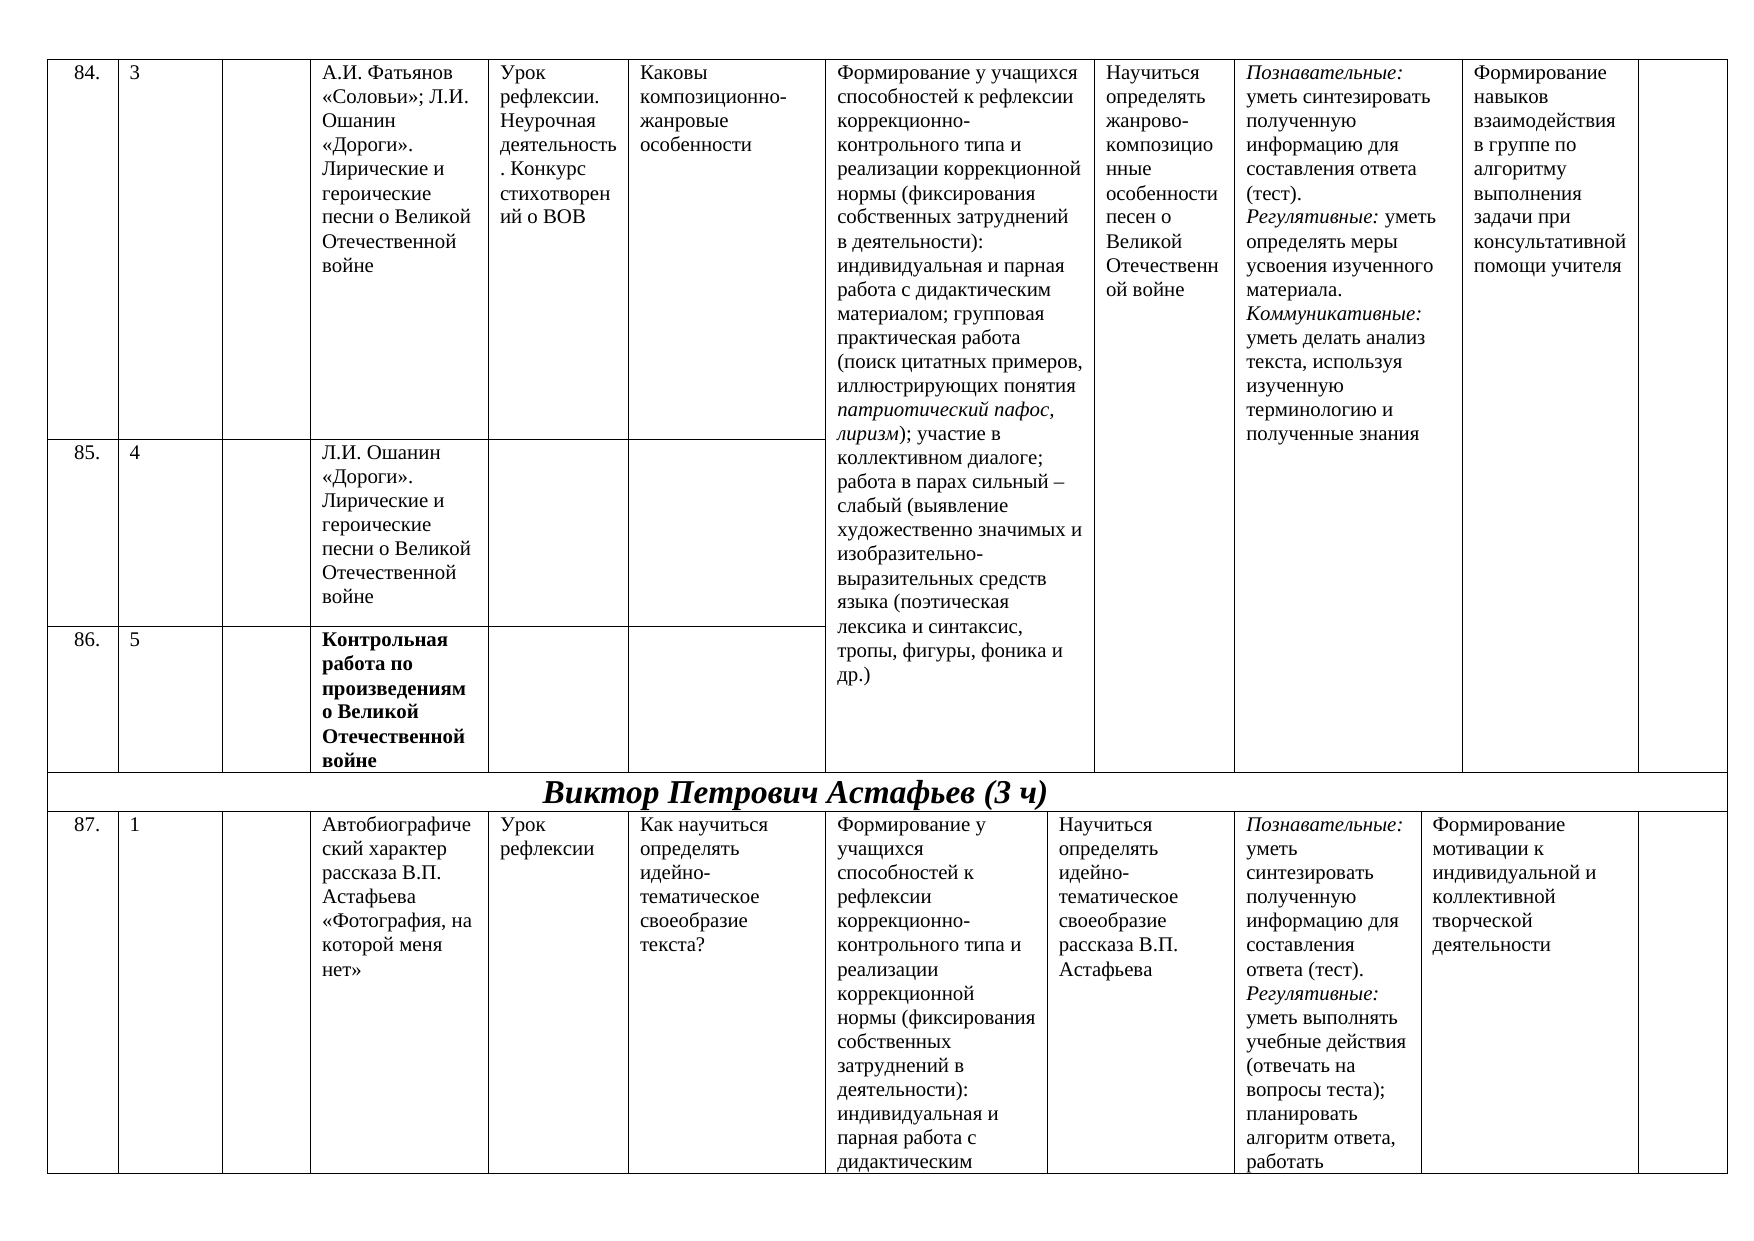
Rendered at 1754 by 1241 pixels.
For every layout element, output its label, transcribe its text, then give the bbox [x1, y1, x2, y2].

table_cell [489, 440, 628, 626]
table_cell Виктор Петрович Астафьев (3 ч) [48, 773, 1727, 811]
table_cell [826, 812, 1047, 1173]
table_cell 4 [119, 440, 222, 626]
table_cell 3 [119, 60, 222, 439]
table_cell Формирование у учащихся способностей к рефлексии коррекционно-контрольного типа и реализации коррекционной нормы (фиксирования собственных затруднений в деятельности): индивидуальная и парная работа с дидактическим материалом; групповая практическая работа (поиск цитатных примеров, иллюстрирующих понятия патриотический пафос, лиризм); участие в коллективном диалоге; работа в парах сильный – слабый (выявление художественно значимых и изобразительно-выразительных средств языка (поэтическая лексика и синтаксис, тропы, фигуры, фоника и др.) [826, 60, 1094, 772]
table_cell Научиться определять жанрово-композиционные особенности песен о Великой Отечественной войне [1095, 60, 1234, 772]
table_cell Л.И. Ошанин «Дороги». Лирические и героические песни о Великой Отечественной войне [311, 440, 488, 626]
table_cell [629, 812, 825, 1173]
table_cell [223, 440, 310, 626]
table_cell Познавательные: уметь синтезировать полученную информацию для составления ответа (тест). Регулятивные: уметь определять меры усвоения изученного материала. Коммуникативные: уметь делать анализ текста, используя изученную терминологию и полученные знания [1235, 60, 1462, 772]
table_cell 1 [119, 812, 222, 1173]
table_cell [48, 627, 118, 772]
table_cell Урок рефлексии [489, 812, 628, 1173]
table_cell [48, 812, 118, 1173]
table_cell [1235, 812, 1421, 1173]
table_cell [223, 60, 310, 439]
table_cell Урок рефлексии. Неурочная деятельность. Конкурс стихотворений о ВОВ [489, 60, 628, 439]
table_cell Контрольная работа по произведениям о Великой Отечественной войне [311, 627, 488, 772]
table_cell [489, 627, 628, 772]
table_cell [223, 627, 310, 772]
table_cell [48, 440, 118, 626]
table_cell [629, 627, 825, 772]
table_cell [629, 440, 825, 626]
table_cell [311, 812, 488, 1173]
table_cell 5 [119, 627, 222, 772]
table_cell [223, 812, 310, 1173]
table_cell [1422, 812, 1638, 1173]
table_cell А.И. Фатьянов «Соловьи»; Л.И. Ошанин «Дороги». Лирические и героические песни о Великой Отечественной войне [311, 60, 488, 439]
table_cell Каковы композиционно-жанровые особенности [629, 60, 825, 439]
table_cell [48, 60, 118, 439]
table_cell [1048, 812, 1234, 1173]
table_cell [1639, 812, 1727, 1173]
table_cell Формирование навыков взаимодействия в группе по алгоритму выполнения задачи при консультативной помощи учителя [1463, 60, 1638, 772]
table_cell [1639, 60, 1727, 772]
